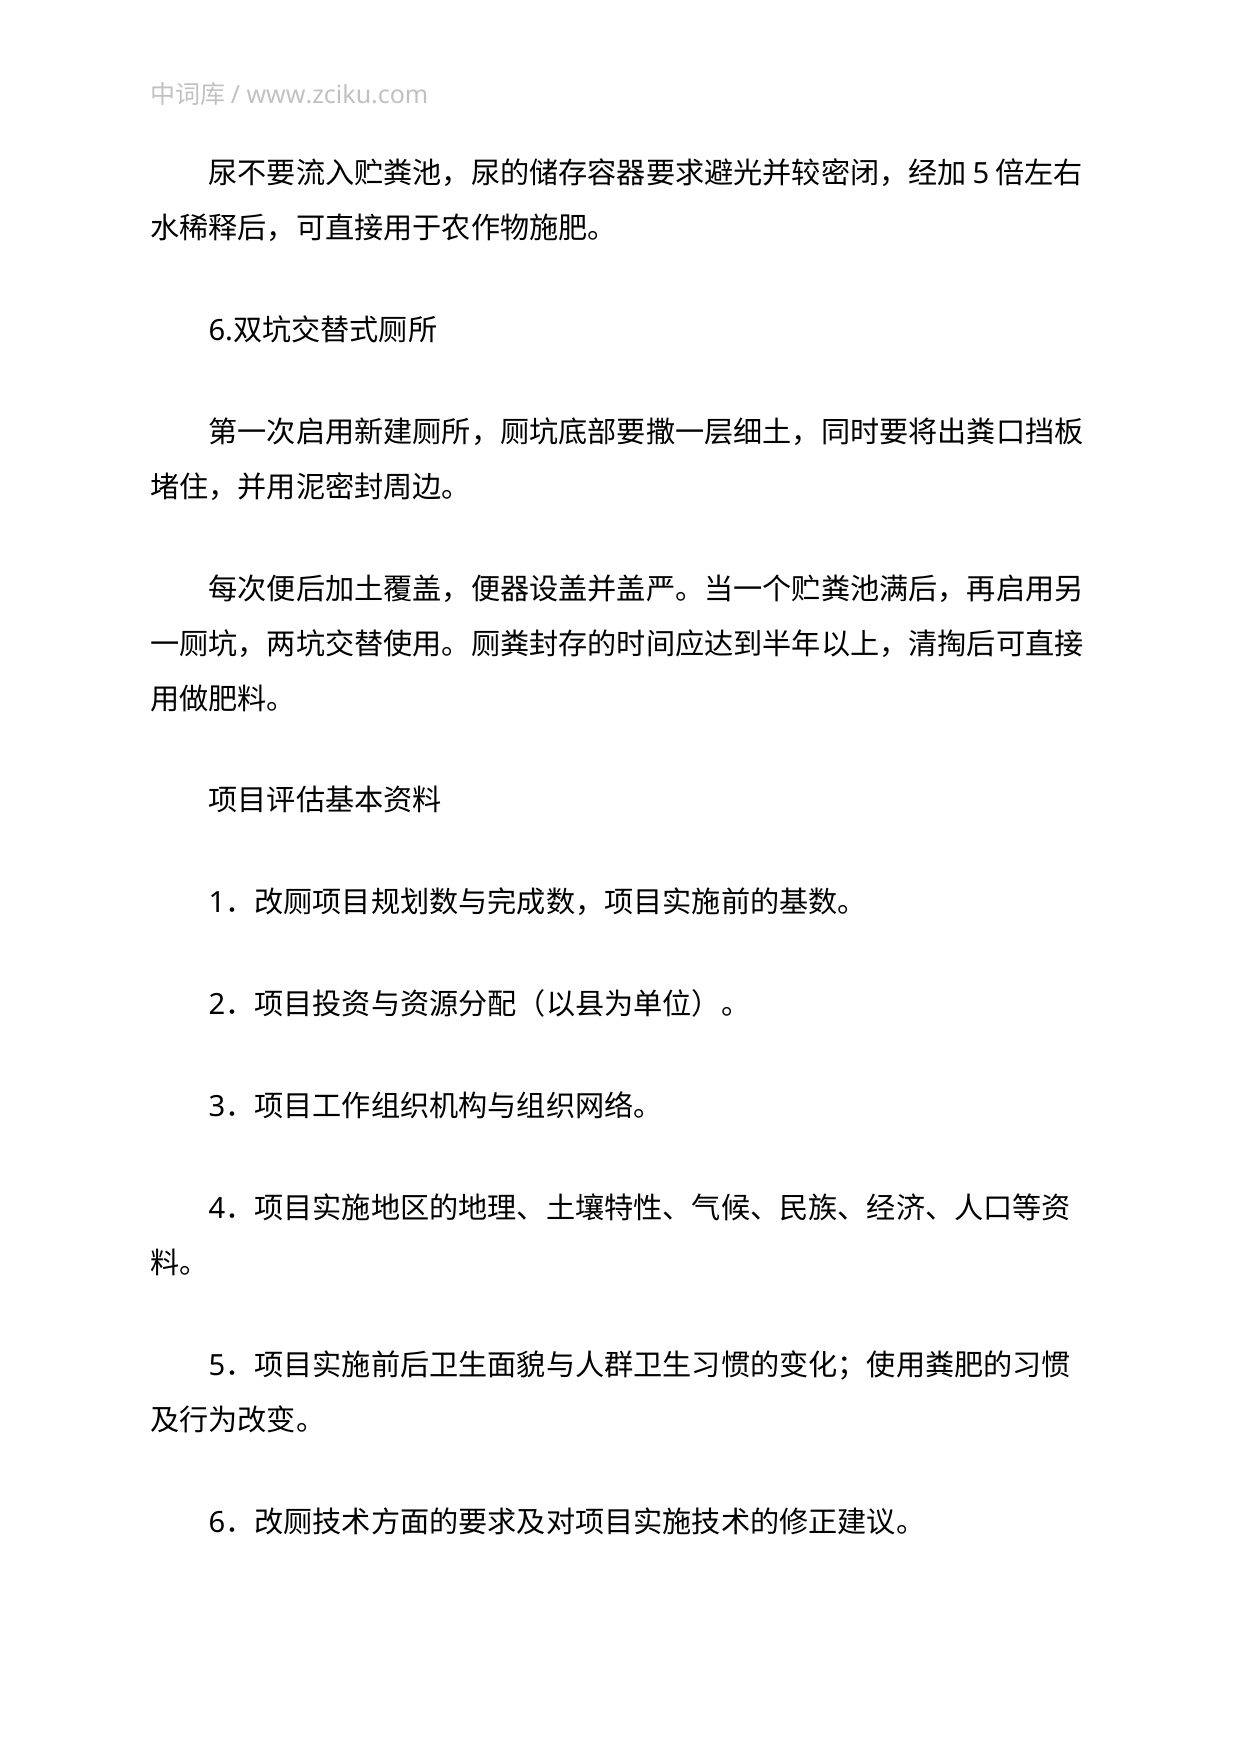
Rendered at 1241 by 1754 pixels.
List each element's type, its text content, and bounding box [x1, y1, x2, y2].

text 6．改厕技术方面的要求及对项目实施技术的修正建议。 [150, 1498, 1090, 1541]
text 项目评估基本资料 [150, 777, 1090, 819]
text 每次便后加土覆盖，便器设盖并盖严。当一个贮粪池满后，再启用另一厕坑，两坑交替使用。厕粪封存的时间应达到半年以上，清掏后可直接用做肥料。 [150, 565, 1090, 717]
text 3．项目工作组织机构与组织网络。 [150, 1083, 1090, 1125]
text 2．项目投资与资源分配（以县为单位）。 [150, 981, 1090, 1023]
text 5．项目实施前后卫生面貌与人群卫生习惯的变化；使用粪肥的习惯及行为改变。 [150, 1341, 1090, 1439]
text 6.双坑交替式厕所 [150, 307, 1090, 349]
text 1．改厕项目规划数与完成数，项目实施前的基数。 [150, 879, 1090, 921]
text 第一次启用新建厕所，厕坑底部要撒一层细土，同时要将出粪口挡板堵住，并用泥密封周边。 [150, 409, 1090, 506]
text 尿不要流入贮粪池，尿的储存容器要求避光并较密闭，经加5倍左右水稀释后，可直接用于农作物施肥。 [150, 150, 1090, 247]
text 4．项目实施地区的地理、土壤特性、气候、民族、经济、人口等资料。 [150, 1185, 1090, 1282]
